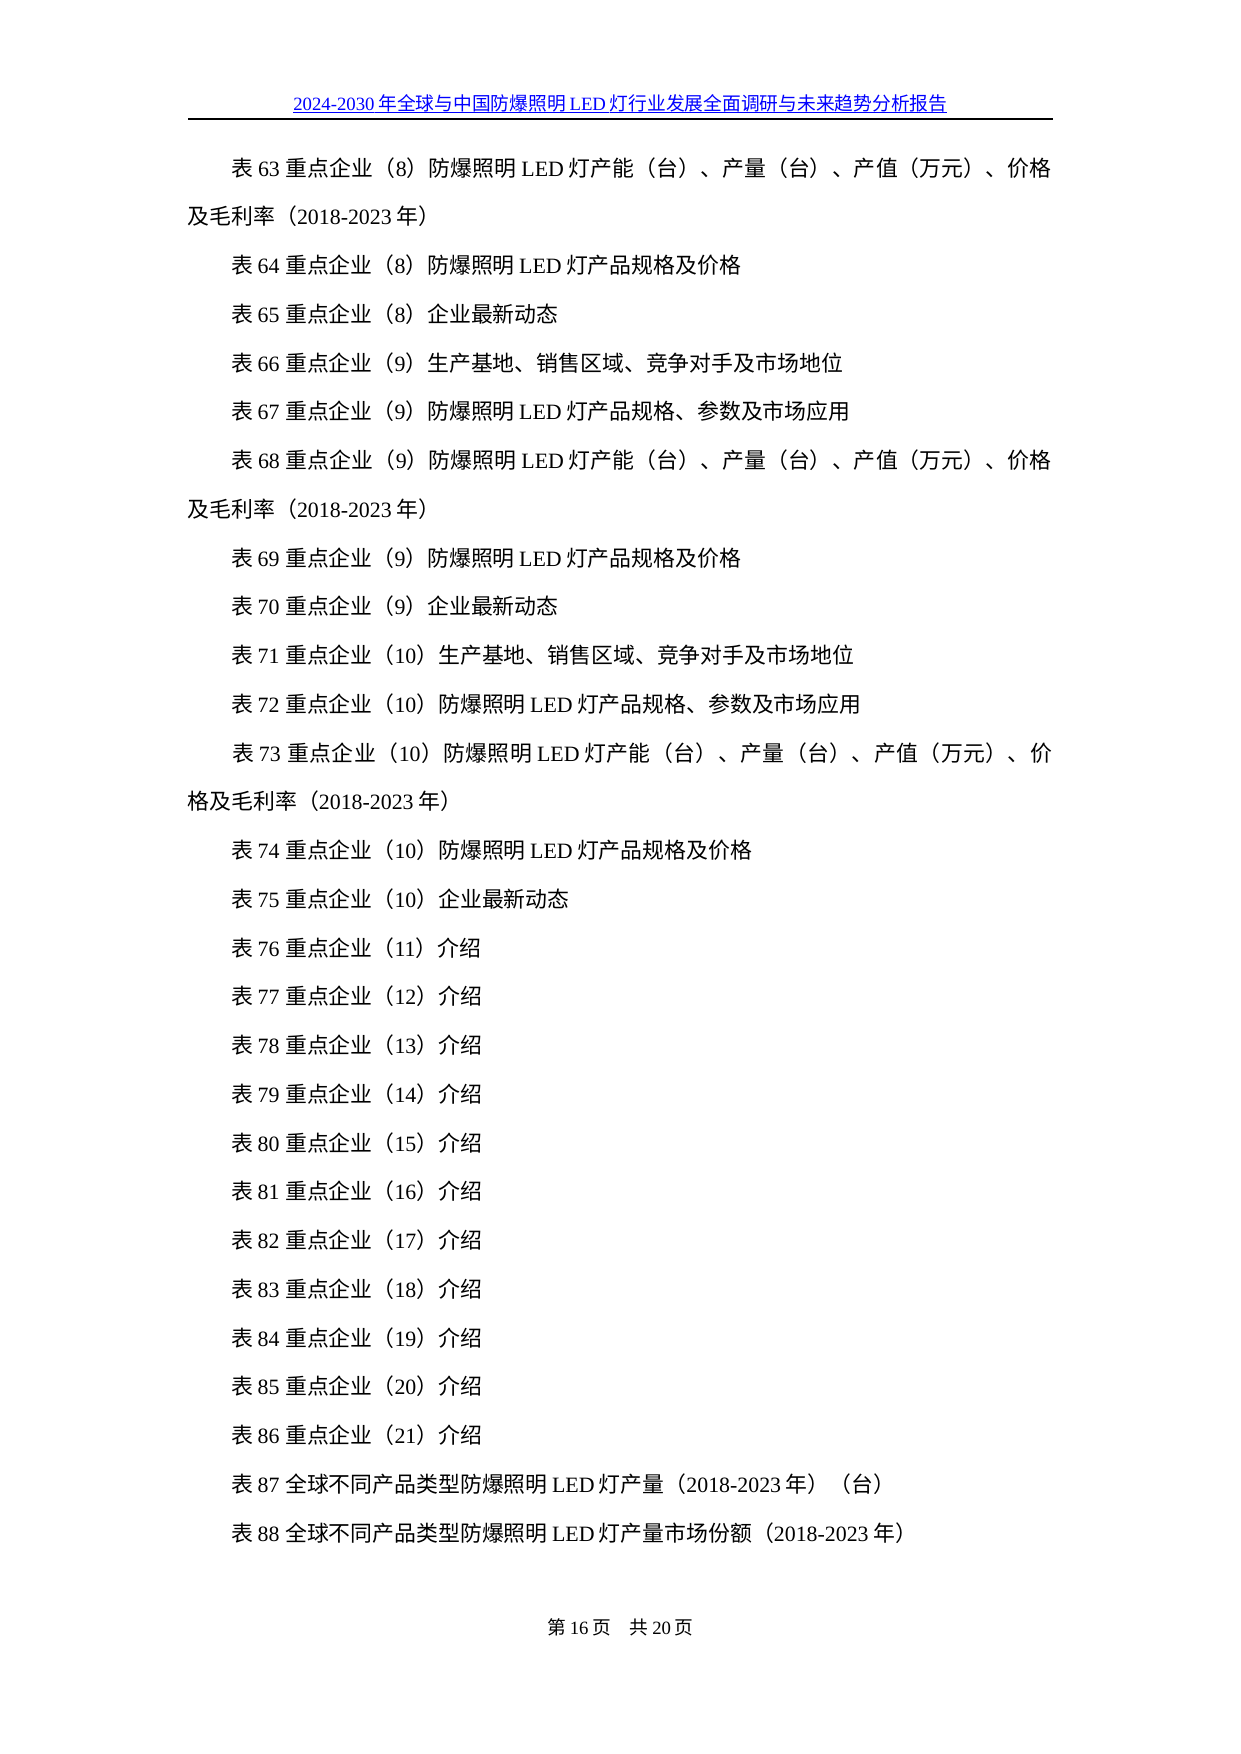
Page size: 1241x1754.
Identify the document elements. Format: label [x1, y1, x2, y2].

text [187, 150, 1053, 1548]
